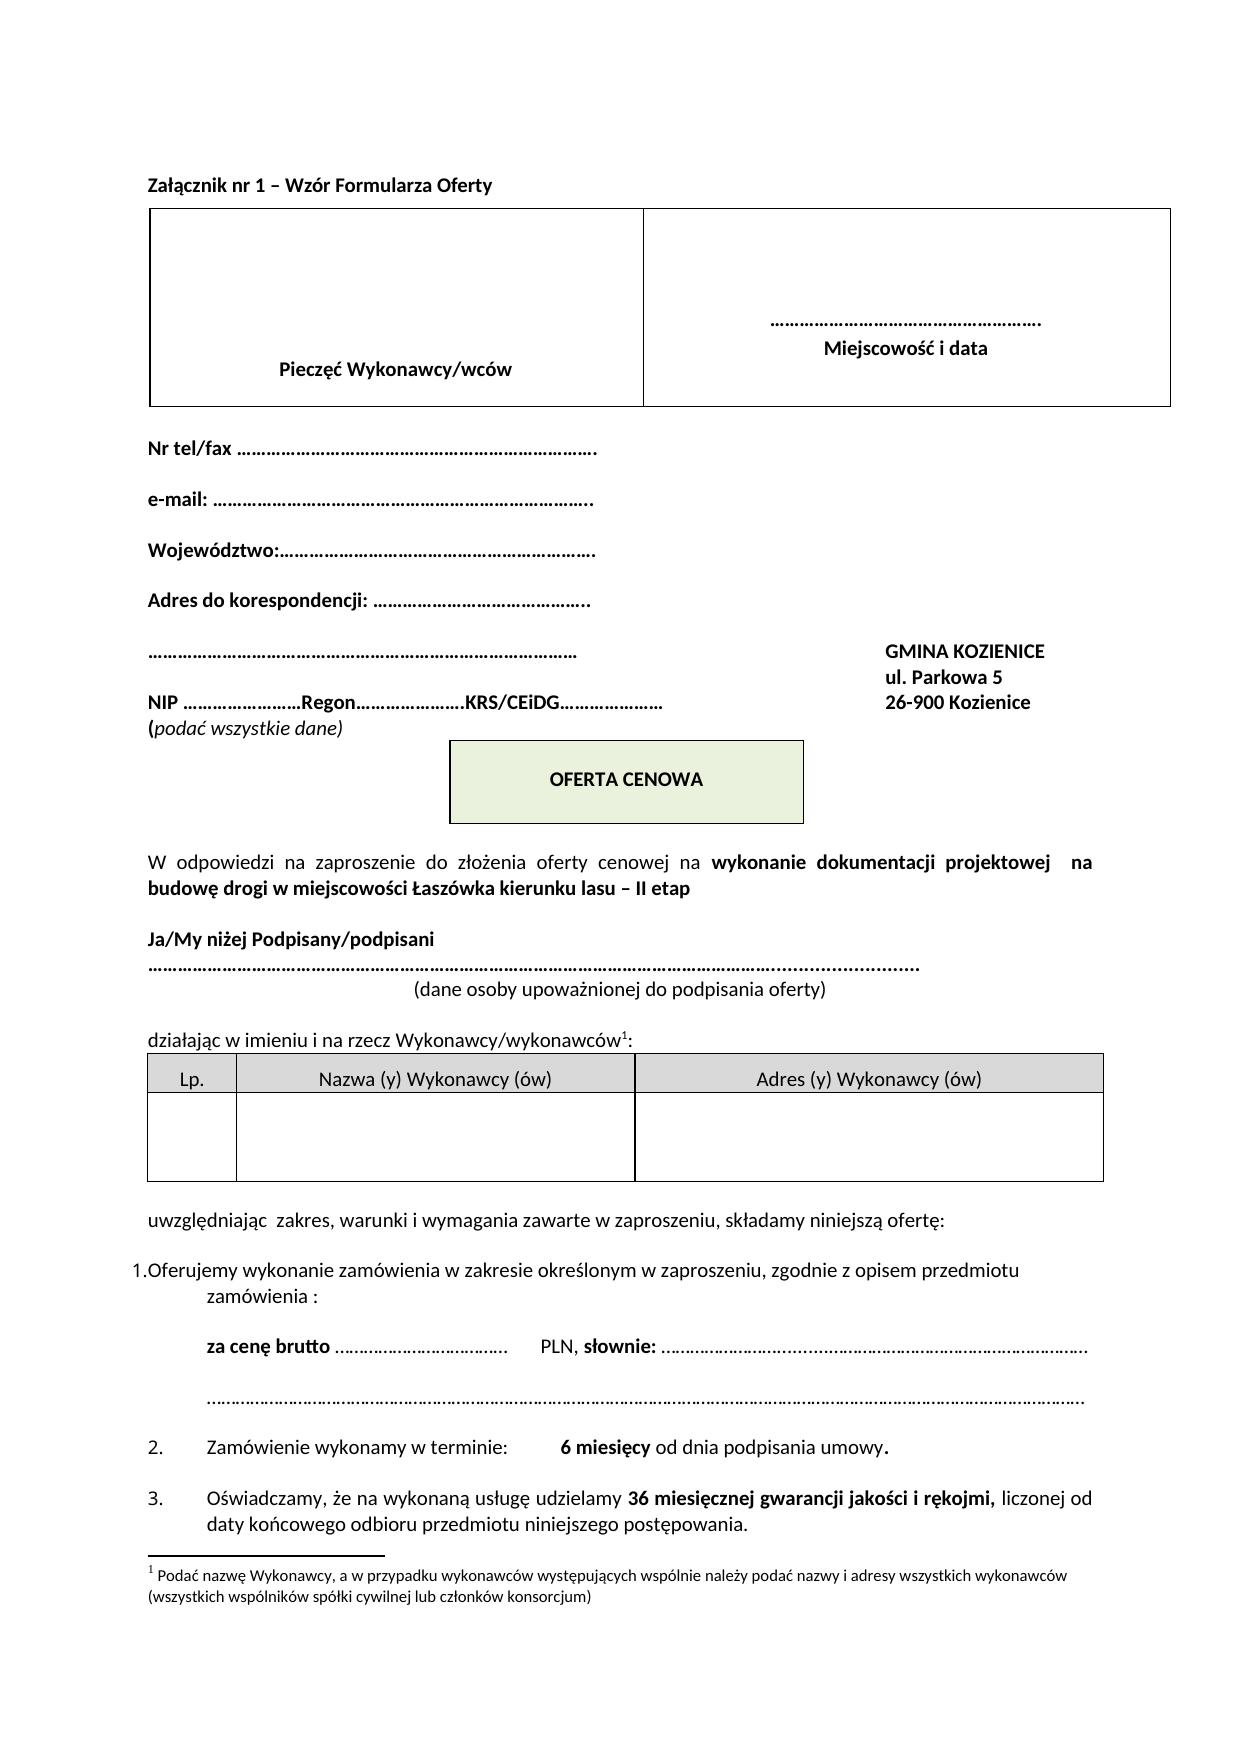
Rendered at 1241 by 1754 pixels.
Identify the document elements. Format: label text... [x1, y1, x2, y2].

text Nr tel/fax ………………………………………………………………. [148, 435, 1093, 461]
list Zamówienie wykonamy w terminie: 6 miesięcy od dnia podpisania umowy. [148, 1434, 1093, 1460]
text NIP ……………………Regon………………….KRS/CEiDG………………… 26-900 Kozienice [148, 689, 1093, 715]
text (podać wszystkie dane) [148, 715, 1093, 740]
text ………………………………………………………………………………………………………………………………………………………………… [207, 1384, 1093, 1409]
table_cell [636, 1093, 1103, 1181]
text Adres do korespondencji: …………………………………….. [148, 588, 1093, 613]
text Ja/My niżej Podpisany/podpisani [148, 926, 1093, 951]
text W odpowiedzi na zaproszenie do złożenia oferty cenowej na wykonanie dokumentacji projektowej na budowę drogi w miejscowości Łaszówka kierunku lasu – II etap [148, 849, 1093, 900]
text działając w imieniu i na rzecz Wykonawcy/wykonawców: [148, 1027, 1093, 1053]
text (dane osoby upoważnionej do podpisania oferty) [148, 977, 1093, 1002]
table_header OFERTA CENOWA [451, 741, 803, 823]
table_header Nazwa (y) Wykonawcy (ów) [237, 1054, 634, 1092]
table_header ………………………………………………. Miejscowość i data [644, 209, 1170, 406]
list Oświadczamy, że na wykonaną usługę udzielamy 36 miesięcznej gwarancji jakości i rękojmi, liczonej od daty końcowego odbioru przedmiotu niniejszego postępowania. [148, 1485, 1093, 1536]
text Województwo:………………………………………………………. [148, 537, 1093, 562]
text za cenę brutto ……………………………… PLN, słownie: ……………………..........……………………………………………… [207, 1334, 1093, 1359]
text Załącznik nr 1 – Wzór Formularza Oferty [148, 173, 1093, 198]
table_header Adres (y) Wykonawcy (ów) [636, 1054, 1103, 1092]
table_header Lp. [148, 1054, 236, 1092]
text uwzględniając zakres, warunki i wymagania zawarte w zaproszeniu, składamy niniejszą ofertę: [148, 1207, 1093, 1233]
table_cell [148, 1093, 236, 1181]
table_cell [237, 1093, 634, 1181]
text e-mail: ………………………………………………………………….. [148, 486, 1093, 511]
text …………………………………………………………………………… GMINA KOZIENICE ul. Parkowa 5 [148, 638, 1093, 689]
text ………………………………………………………………………………………………………………........................... [148, 951, 1093, 977]
table_header Pieczęć Wykonawcy/wców [151, 209, 643, 406]
list Oferujemy wykonanie zamówienia w zakresie określonym w zaproszeniu, zgodnie z opisem przedmiotu zamówienia : [132, 1258, 1093, 1309]
